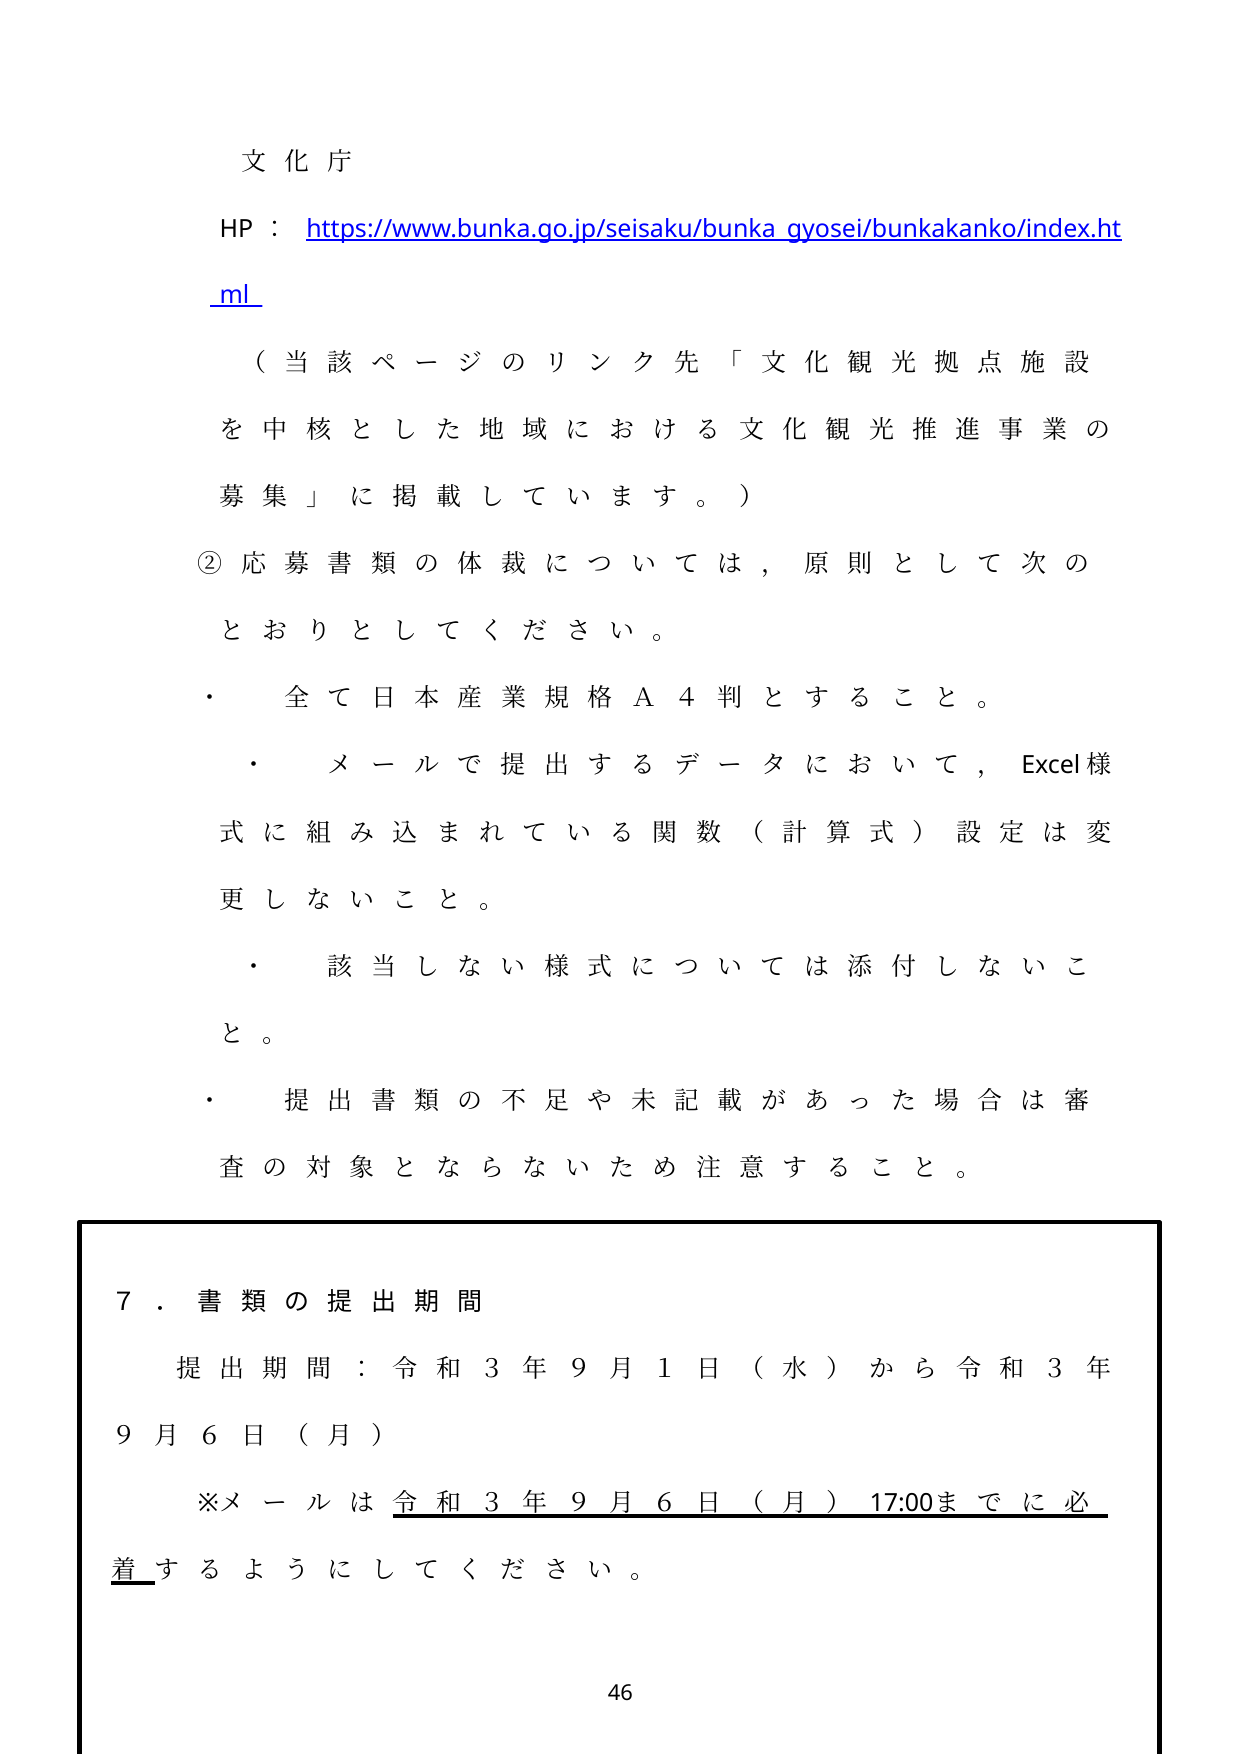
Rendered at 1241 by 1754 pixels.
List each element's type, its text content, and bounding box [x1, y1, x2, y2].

text ・ 該当しない様式については添付しないこと。 [111, 931, 1129, 1065]
text ・ 全て日本産業規格Ａ４判とすること。 [111, 663, 1129, 730]
text 提出期間：令和３年９月１日（水）から令和３年９月６日（月） [111, 1333, 1129, 1468]
text ※メールは令和３年９月６日（月）17:00までに必着するようにしてください。 [111, 1468, 1129, 1602]
text ・ メールで提出するデータにおいて，Excel様式に組み込まれている関数（計算式）設定は変更しないこと。 [111, 730, 1129, 931]
text 文化庁HP：https://www.bunka.go.jp/seisaku/bunka_gyosei/bunkakanko/index.html [111, 126, 1129, 327]
text （当該ページのリンク先「文化観光拠点施設を中核とした地域における文化観光推進事業の募集」に掲載しています。） [111, 327, 1129, 528]
text ②応募書類の体裁については，原則として次のとおりとしてください。 [111, 528, 1129, 663]
text ７．書類の提出期間 [111, 1266, 1129, 1333]
text ・ 提出書類の不足や未記載があった場合は審査の対象とならないため注意すること。 [187, 1065, 1129, 1199]
